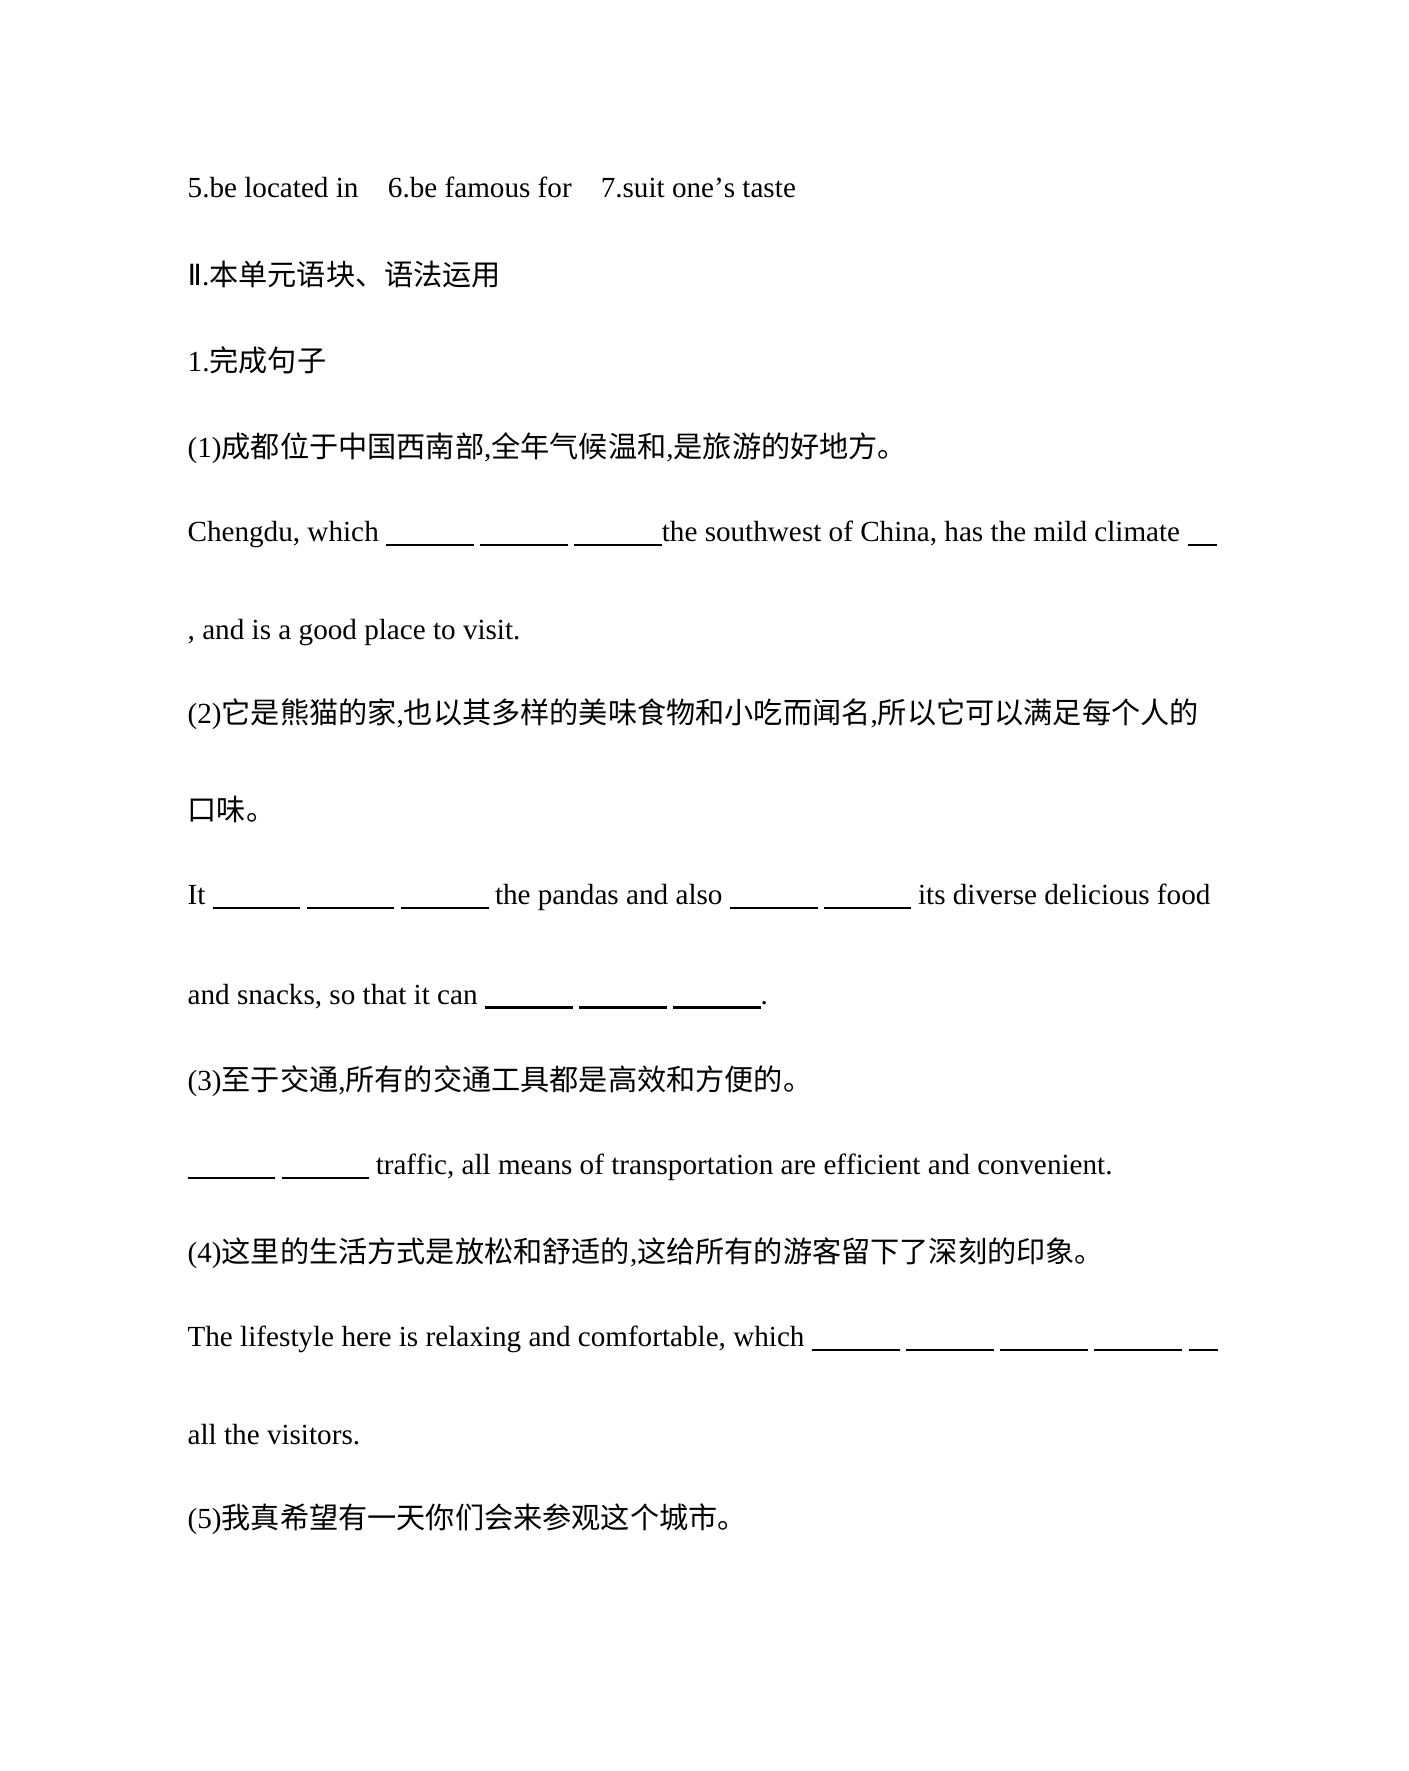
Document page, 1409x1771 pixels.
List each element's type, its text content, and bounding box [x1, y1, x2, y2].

text Chengdu, which the southwest of China, has the mild climate , and is a good place to visit. [187, 498, 1221, 661]
text (3)至于交通,所有的交通工具都是高效和方便的。 [187, 1045, 1221, 1110]
text (4)这里的生活方式是放松和舒适的,这给所有的游客留下了深刻的印象。 [187, 1217, 1221, 1282]
text It the pandas and also its diverse delicious food and snacks, so that it can . [187, 861, 1221, 1024]
text Ⅱ.本单元语块、语法运用 [187, 240, 1221, 305]
text traffic, all means of transportation are efficient and convenient. [187, 1131, 1221, 1196]
text (2)它是熊猫的家,也以其多样的美味食物和小吃而闻名,所以它可以满足每个人的口味。 [187, 678, 1221, 840]
text (5)我真希望有一天你们会来参观这个城市。 [187, 1483, 1221, 1548]
text The lifestyle here is relaxing and comfortable, which all the visitors. [187, 1303, 1221, 1466]
text 1.完成句子 [187, 326, 1221, 391]
text (1)成都位于中国西南部,全年气候温和,是旅游的好地方。 [187, 412, 1221, 477]
text 5.be located in 6.be famous for 7.suit one’s taste [187, 154, 1221, 219]
